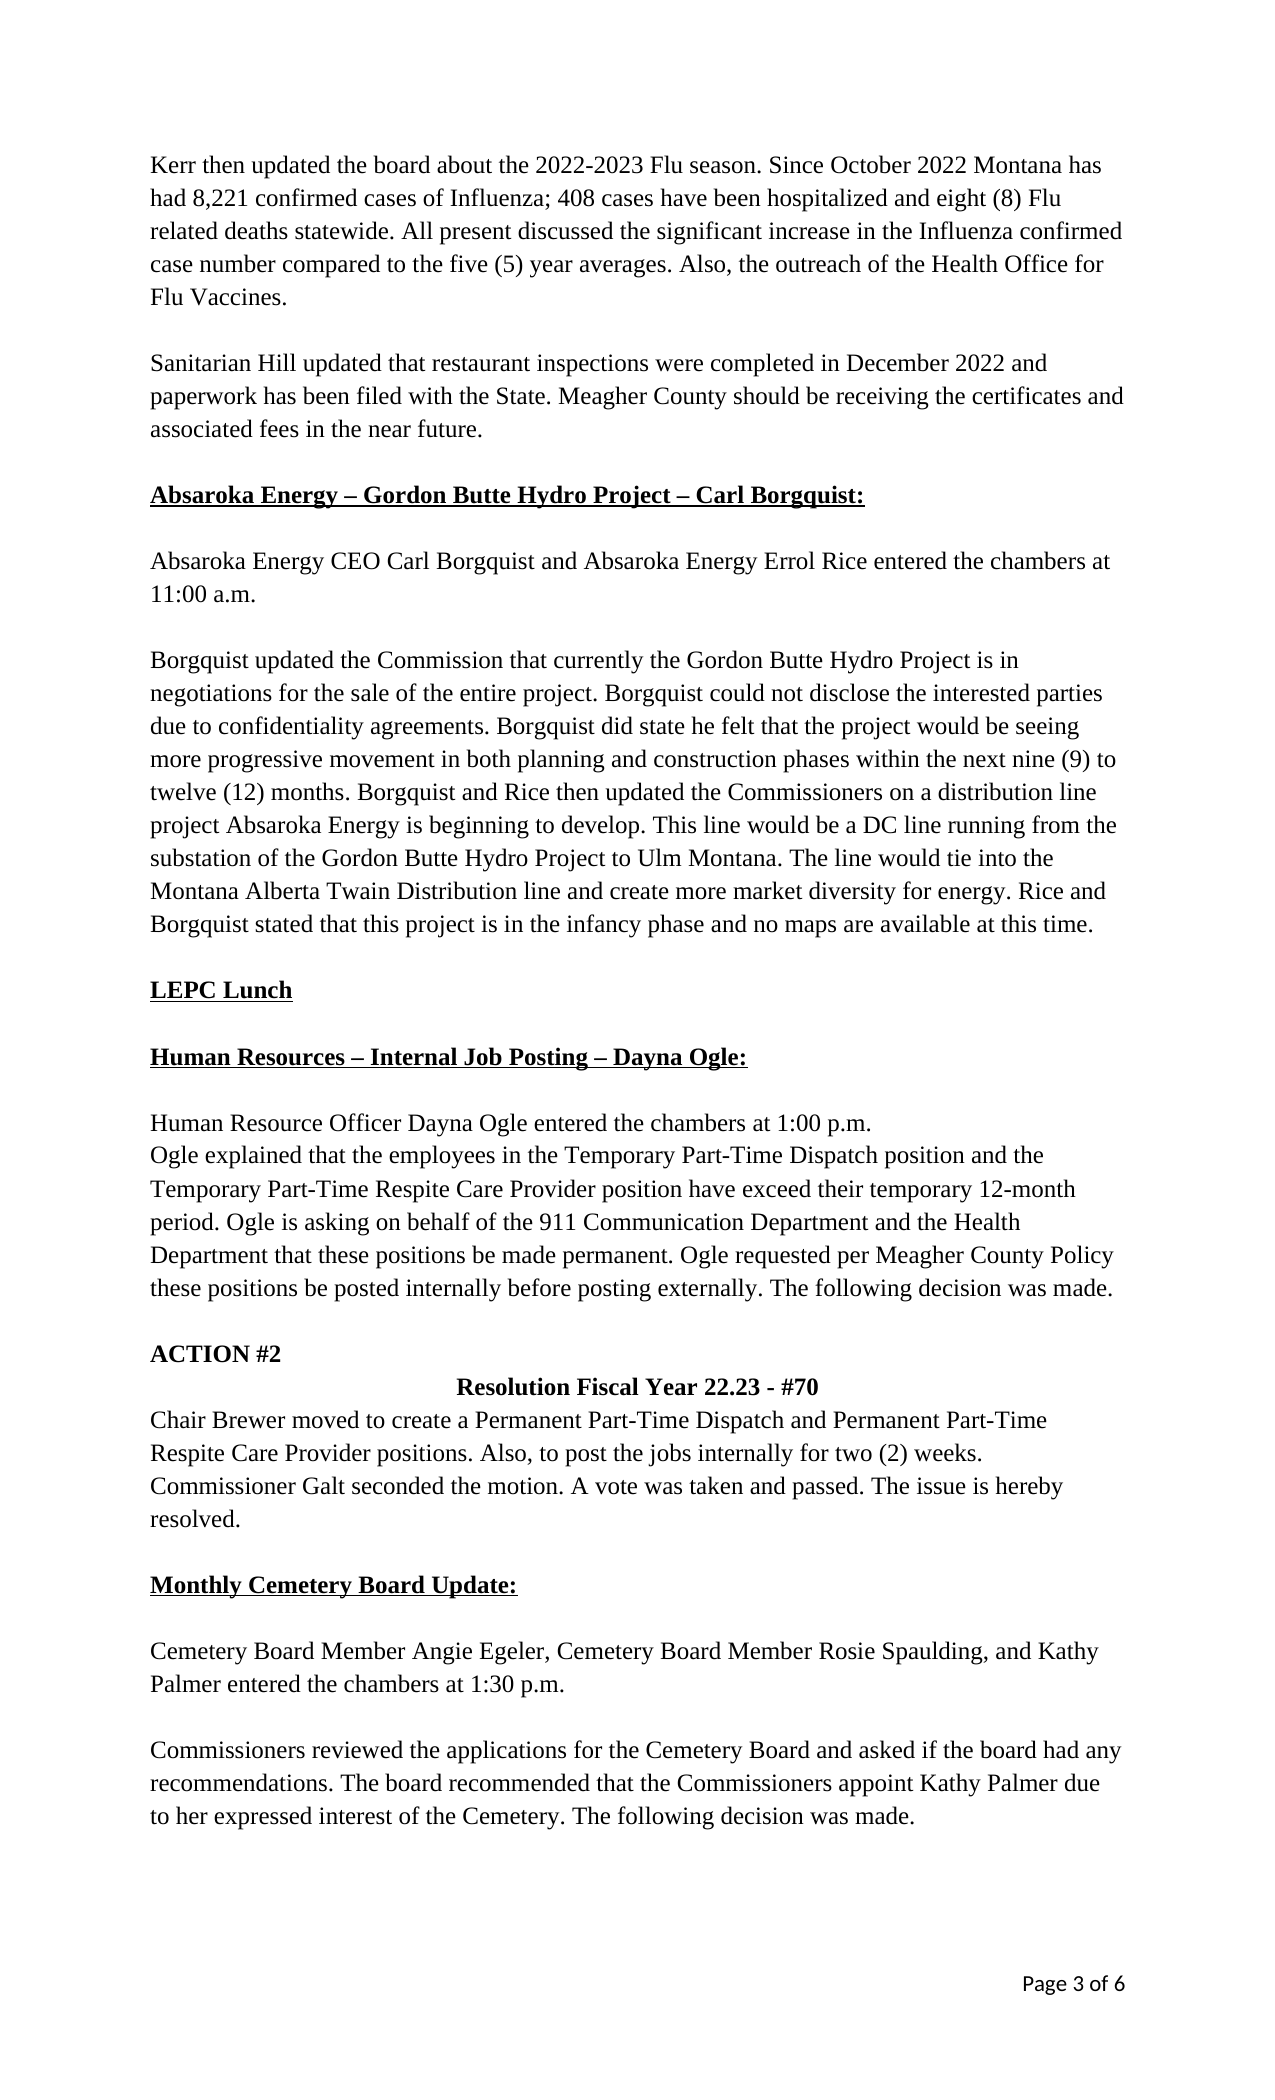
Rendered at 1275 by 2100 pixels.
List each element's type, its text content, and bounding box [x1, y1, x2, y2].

text Cemetery Board Member Angie Egeler, Cemetery Board Member Rosie Spaulding, and Kathy Palmer entered the chambers at 1:30 p.m. [150, 1636, 1125, 1698]
text Human Resources – Internal Job Posting – Dayna Ogle: [150, 1042, 1125, 1070]
text Sanitarian Hill updated that restaurant inspections were completed in December 2022 and paperwork has been filed with the State. Meagher County should be receiving the certificates and associated fees in the near future. [150, 348, 1125, 443]
text LEPC Lunch [150, 976, 1125, 1004]
text Absaroka Energy – Gordon Butte Hydro Project – Carl Borgquist: [150, 480, 1125, 509]
text Human Resource Officer Dayna Ogle entered the chambers at 1:00 p.m. [150, 1108, 1125, 1136]
text Borgquist updated the Commission that currently the Gordon Butte Hydro Project is in negotiations for the sale of the entire project. Borgquist could not disclose the interested parties due to confidentiality agreements. Borgquist did state he felt that the project would be seeing more progressive movement in both planning and construction phases within the next nine (9) to twelve (12) months. Borgquist and Rice then updated the Commissioners on a distribution line project Absaroka Energy is beginning to develop. This line would be a DC line running from the substation of the Gordon Butte Hydro Project to Ulm Montana. The line would tie into the Montana Alberta Twain Distribution line and create more market diversity for energy. Rice and Borgquist stated that this project is in the infancy phase and no maps are available at this time. [150, 645, 1125, 938]
text Absaroka Energy CEO Carl Borgquist and Absaroka Energy Errol Rice entered the chambers at 11:00 a.m. [150, 546, 1125, 608]
text Commissioners reviewed the applications for the Cemetery Board and asked if the board had any recommendations. The board recommended that the Commissioners appoint Kathy Palmer due to her expressed interest of the Cemetery. The following decision was made. [150, 1735, 1125, 1830]
text Ogle explained that the employees in the Temporary Part-Time Dispatch position and the Temporary Part-Time Respite Care Provider position have exceed their temporary 12-month period. Ogle is asking on behalf of the 911 Communication Department and the Health Department that these positions be made permanent. Ogle requested per Meagher County Policy these positions be posted internally before posting externally. The following decision was made. [150, 1141, 1125, 1301]
text Kerr then updated the board about the 2022-2023 Flu season. Since October 2022 Montana has had 8,221 confirmed cases of Influenza; 408 cases have been hospitalized and eight (8) Flu related deaths statewide. All present discussed the significant increase in the Influenza confirmed case number compared to the five (5) year averages. Also, the outreach of the Health Office for Flu Vaccines. [150, 150, 1125, 311]
text Chair Brewer moved to create a Permanent Part-Time Dispatch and Permanent Part-Time Respite Care Provider positions. Also, to post the jobs internally for two (2) weeks. Commissioner Galt seconded the motion. A vote was taken and passed. The issue is hereby resolved. [150, 1405, 1125, 1533]
text Resolution Fiscal Year 22.23 - #70 [150, 1372, 1125, 1401]
text Monthly Cemetery Board Update: [150, 1570, 1125, 1599]
text ACTION #2 [150, 1339, 1125, 1367]
